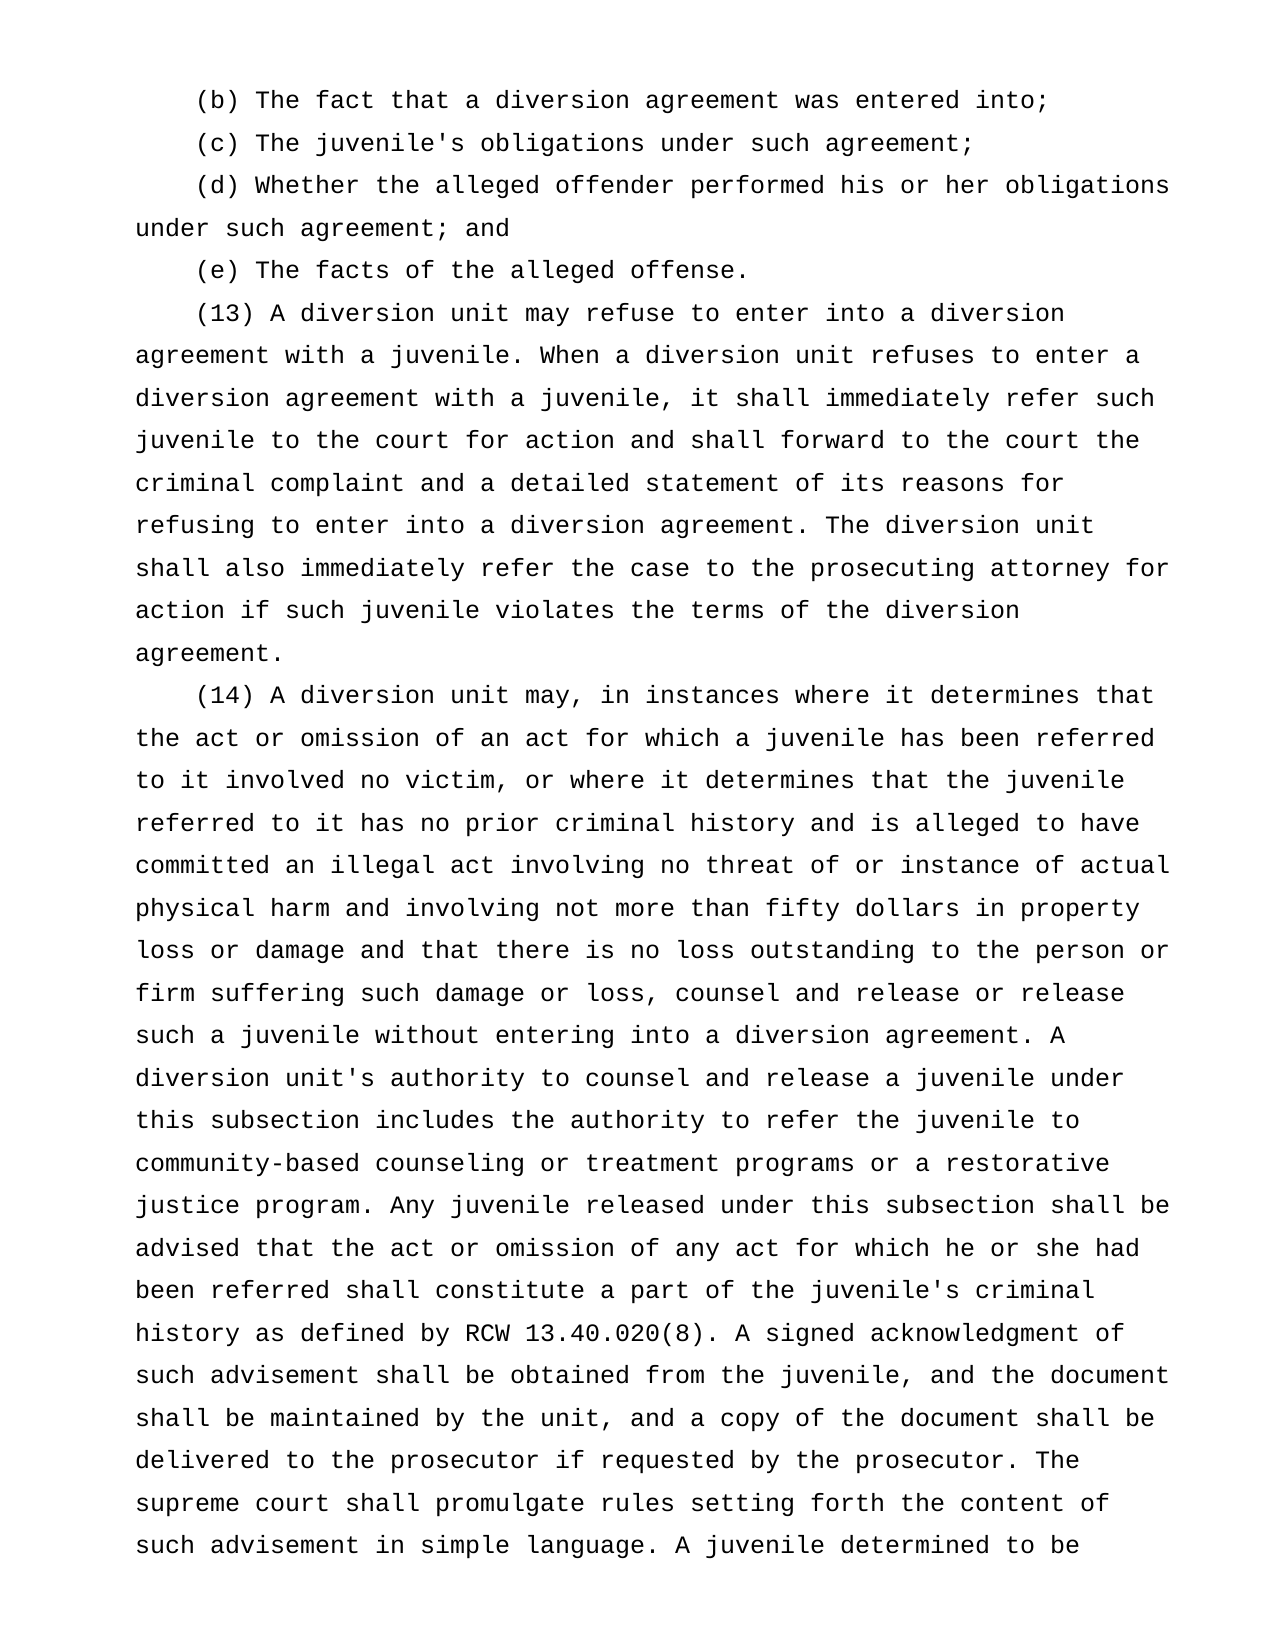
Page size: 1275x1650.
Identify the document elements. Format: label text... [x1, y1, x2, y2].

text (c) The juvenile's obligations under such agreement; [135, 117, 1170, 160]
text (13) A diversion unit may refuse to enter into a diversion agreement with a juvenile. When a diversion unit refuses to enter a diversion agreement with a juvenile, it shall immediately refer such juvenile to the court for action and shall forward to the court the criminal complaint and a detailed statement of its reasons for refusing to enter into a diversion agreement. The diversion unit shall also immediately refer the case to the prosecuting attorney for action if such juvenile violates the terms of the diversion agreement. [135, 287, 1170, 670]
text (d) Whether the alleged offender performed his or her obligations under such agreement; and [135, 160, 1170, 245]
text (e) The facts of the alleged offense. [135, 245, 1170, 287]
text (b) The fact that a diversion agreement was entered into; [135, 75, 1170, 117]
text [135, 670, 1170, 1562]
